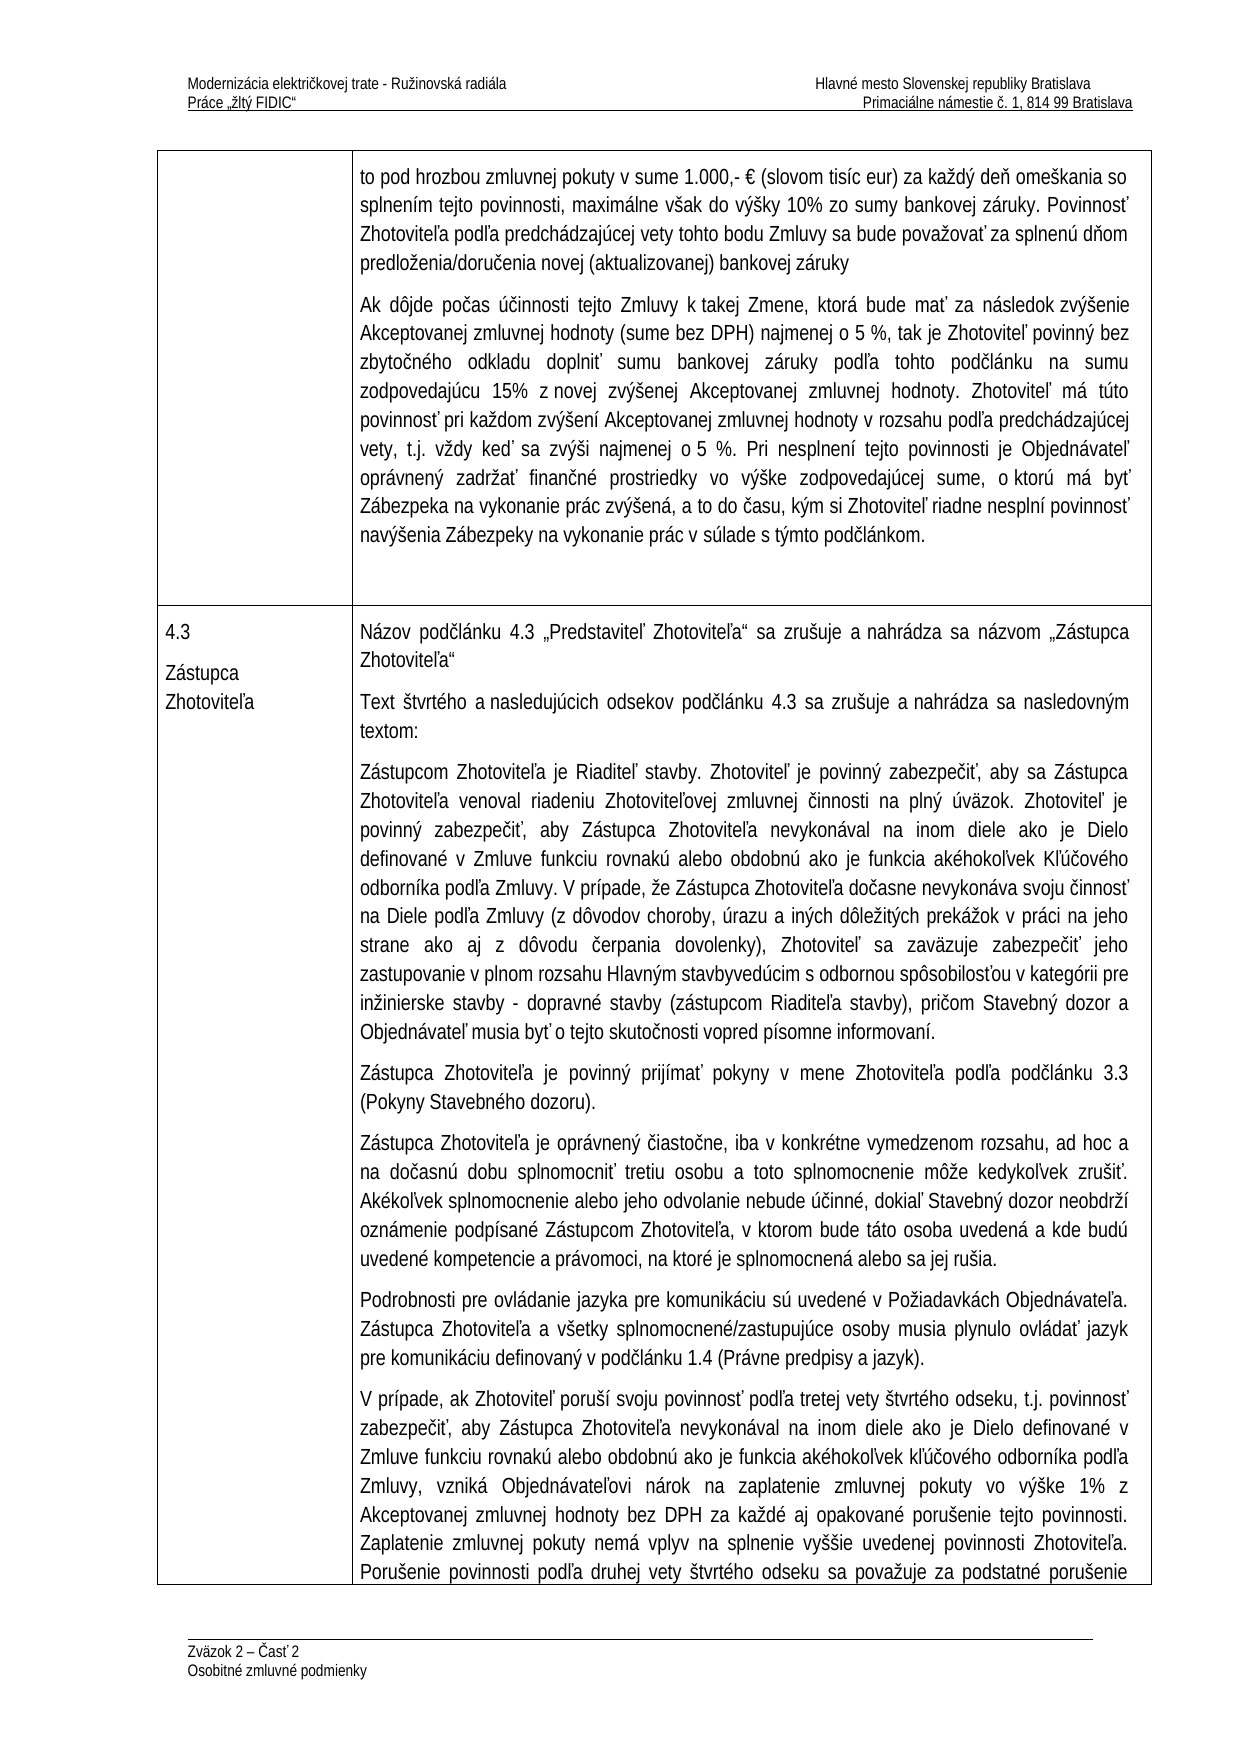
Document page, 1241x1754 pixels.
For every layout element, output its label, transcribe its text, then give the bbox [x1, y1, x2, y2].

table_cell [158, 151, 352, 605]
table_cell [353, 151, 1151, 605]
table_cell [158, 606, 352, 1584]
